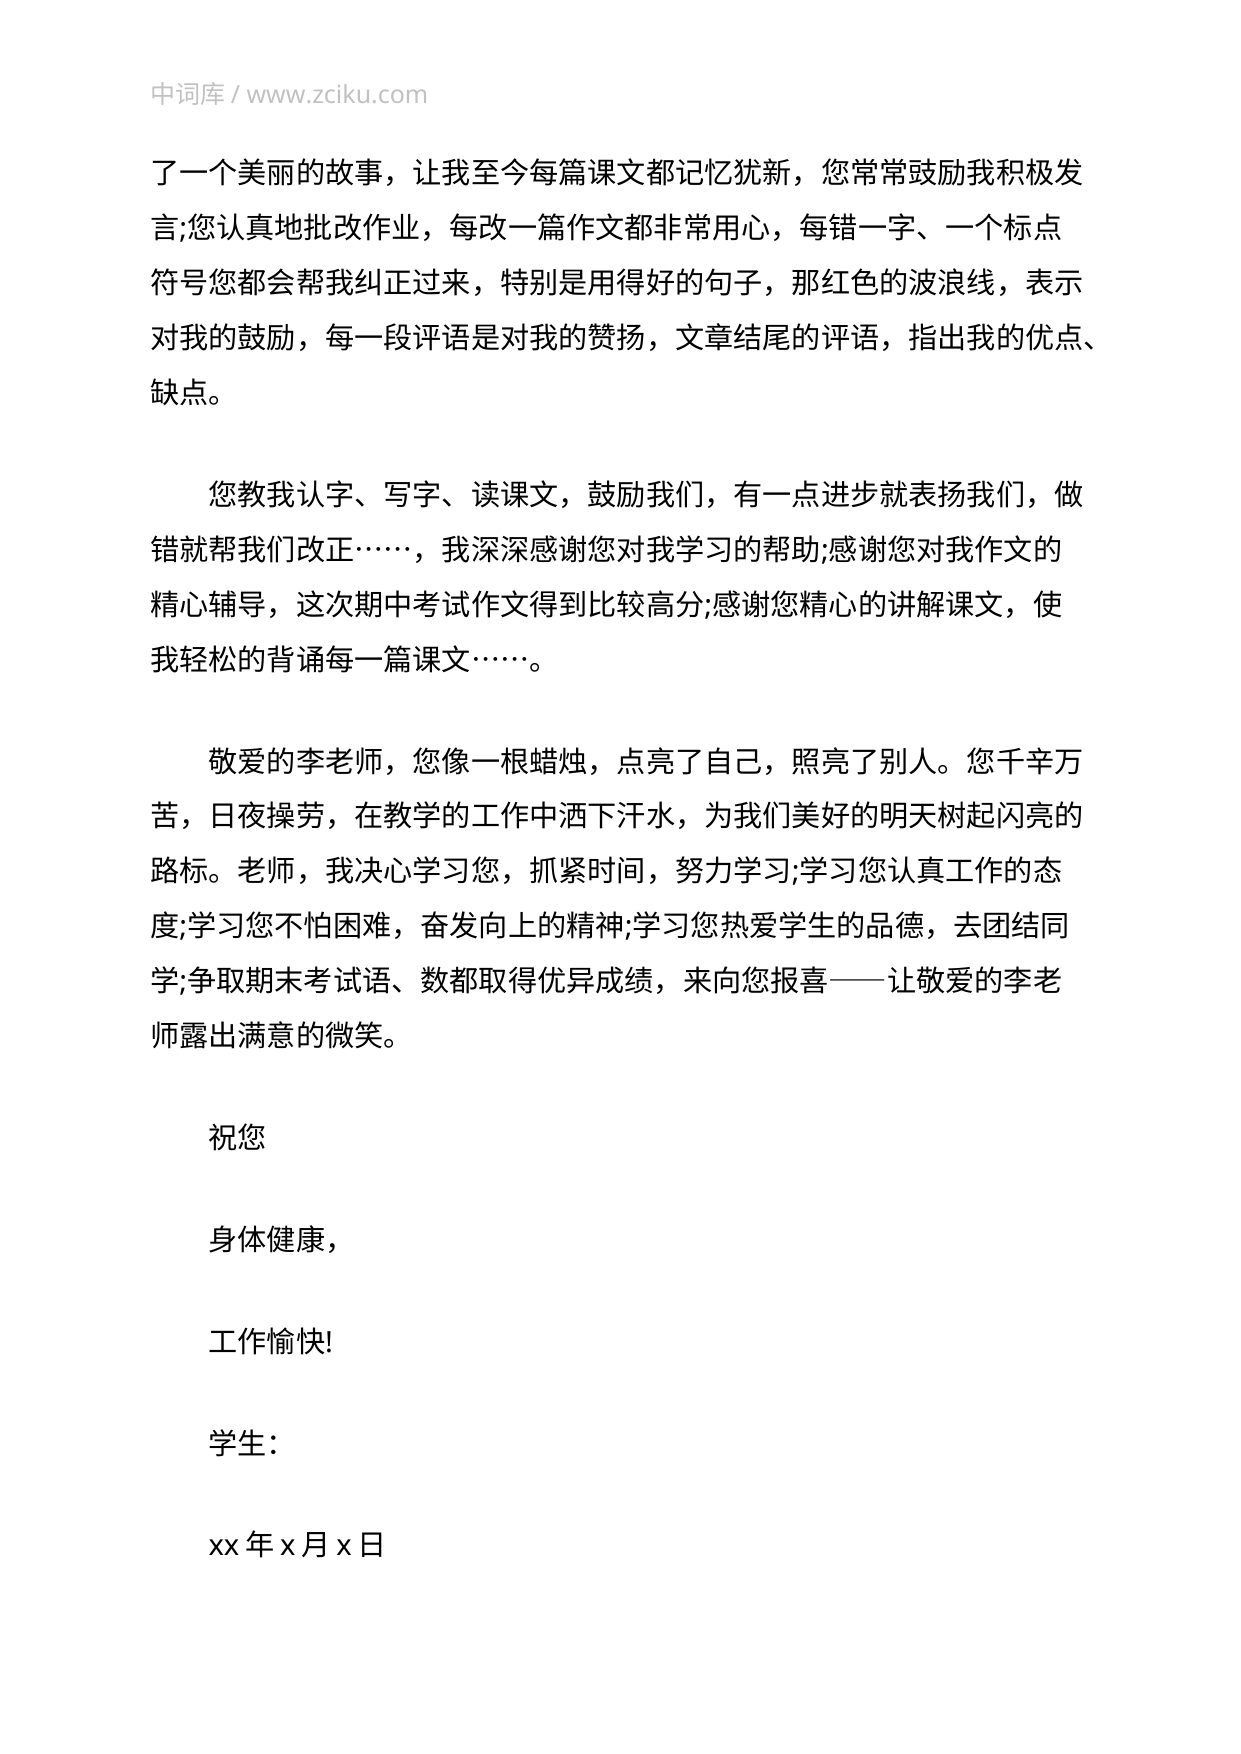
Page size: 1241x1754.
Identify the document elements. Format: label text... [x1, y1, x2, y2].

text 祝您 [150, 1115, 1090, 1157]
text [150, 150, 1090, 412]
text 身体健康， [150, 1216, 1090, 1259]
text 敬爱的李老师，您像一根蜡烛，点亮了自己，照亮了别人。您千辛万苦，日夜操劳，在教学的工作中洒下汗水，为我们美好的明天树起闪亮的路标。老师，我决心学习您，抓紧时间，努力学习;学习您认真工作的态度;学习您不怕困难，奋发向上的精神;学习您热爱学生的品德，去团结同学;争取期末考试语、数都取得优异成绩，来向您报喜——让敬爱的李老师露出满意的微笑。 [150, 738, 1090, 1055]
text 您教我认字、写字、读课文，鼓励我们，有一点进步就表扬我们，做错就帮我们改正……，我深深感谢您对我学习的帮助;感谢您对我作文的精心辅导，这次期中考试作文得到比较高分;感谢您精心的讲解课文，使我轻松的背诵每一篇课文……。 [150, 471, 1090, 679]
text 工作愉快! [150, 1318, 1090, 1361]
text xx年x月x日 [150, 1522, 1090, 1564]
text 学生： [150, 1420, 1090, 1462]
